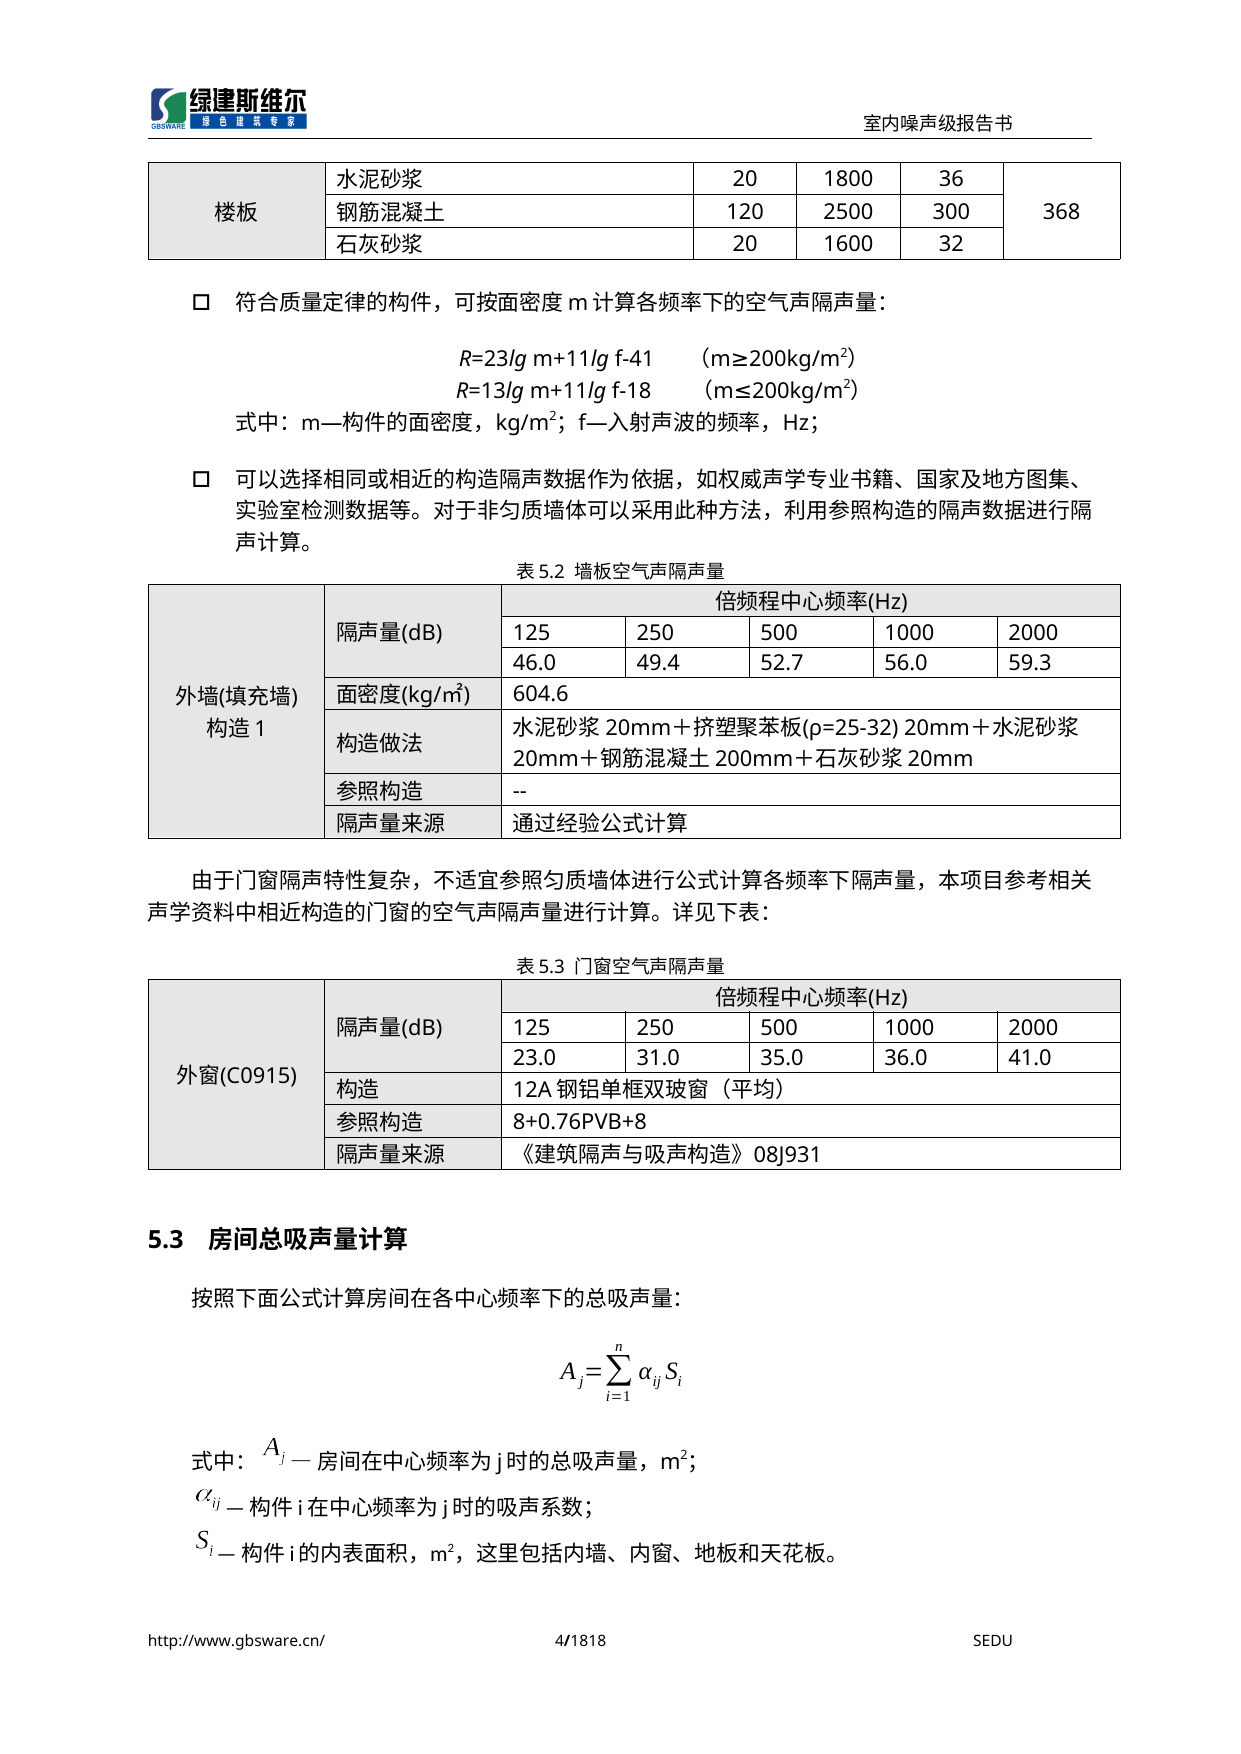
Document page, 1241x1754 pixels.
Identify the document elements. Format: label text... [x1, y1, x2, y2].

table_cell 120 [694, 195, 796, 226]
text 式中：m—构件的面密度，kg/m2；f—入射声波的频率，Hz； [148, 405, 1092, 437]
table_cell 300 [901, 195, 1003, 226]
table_cell 钢筋混凝土 [326, 195, 693, 226]
text — 构件i在中心频率为j时的吸声系数； [148, 1476, 1092, 1522]
table_cell 8+0.76PVB+8 [502, 1105, 1120, 1136]
table_cell 59.3 [998, 648, 1120, 677]
table_cell 楼板 [149, 163, 325, 258]
list 可以选择相同或相近的构造隔声数据作为依据，如权威声学专业书籍、国家及地方图集、实验室检测数据等。对于非匀质墙体可以采用此种方法，利用参照构造的隔声数据进行隔声计算。 [191, 462, 1092, 557]
table_cell 250 [626, 617, 749, 646]
table_cell 通过经验公式计算 [502, 806, 1120, 837]
table_cell 1800 [797, 163, 900, 194]
table_cell 面密度(kg/㎡) [325, 678, 501, 709]
table_cell 水泥砂浆 [326, 163, 693, 194]
table_cell 2000 [998, 1013, 1120, 1042]
text 表5.3 门窗空气声隔声量 [148, 952, 1092, 979]
table_header 倍频程中心频率(Hz) [502, 585, 1120, 616]
text 式中：— 房间在中心频率为j时的总吸声量，m2； [148, 1430, 1092, 1476]
table_header 倍频程中心频率(Hz) [502, 980, 1120, 1011]
table_cell 32 [901, 228, 1003, 258]
table_cell -- [502, 774, 1120, 805]
text 由于门窗隔声特性复杂，不适宜参照匀质墙体进行公式计算各频率下隔声量，本项目参考相关声学资料中相近构造的门窗的空气声隔声量进行计算。详见下表： [148, 863, 1092, 927]
table_cell 隔声量来源 [325, 1138, 501, 1169]
table_cell 隔声量来源 [325, 806, 501, 837]
table_header 隔声量(dB) [325, 980, 501, 1072]
table_header 外窗(C0915) [149, 980, 324, 1169]
table_cell 石灰砂浆 [326, 228, 693, 258]
table_cell 20 [694, 163, 796, 194]
table_cell 36 [901, 163, 1003, 194]
table_cell 500 [750, 617, 873, 646]
table_cell 36.0 [874, 1043, 997, 1072]
subtitle 房间总吸声量计算 [148, 1220, 1092, 1256]
table_cell 1000 [874, 617, 997, 646]
table_cell 参照构造 [325, 774, 501, 805]
table_cell 31.0 [626, 1043, 749, 1072]
table_cell 20 [694, 228, 796, 258]
table_cell 49.4 [626, 648, 749, 677]
table_cell 52.7 [750, 648, 873, 677]
table_header 隔声量(dB) [325, 585, 501, 677]
text R=23lg m+11lg f-41 （m≥200kg/m2） [235, 341, 1092, 373]
table_cell 《建筑隔声与吸声构造》08J931 [502, 1138, 1120, 1169]
picture [147, 88, 308, 130]
text 表5.2 墙板空气声隔声量 [148, 557, 1092, 584]
table_cell 604.6 [502, 678, 1120, 709]
table_cell 构造做法 [325, 710, 501, 773]
table_cell 2500 [797, 195, 900, 226]
table_cell 12A钢铝单框双玻窗（平均） [502, 1073, 1120, 1104]
table_cell 46.0 [502, 648, 625, 677]
table_cell 2000 [998, 617, 1120, 646]
table_cell 500 [750, 1013, 873, 1042]
table_cell 构造 [325, 1073, 501, 1104]
table_cell 368 [1004, 163, 1120, 258]
table_cell 参照构造 [325, 1105, 501, 1136]
table_cell 23.0 [502, 1043, 625, 1072]
table_header 外墙(填充墙) 构造1 [149, 585, 324, 837]
table_cell 水泥砂浆 20mm＋挤塑聚苯板(ρ=25-32) 20mm＋水泥砂浆 20mm＋钢筋混凝土 200mm＋石灰砂浆 20mm [502, 710, 1120, 773]
table_cell 1000 [874, 1013, 997, 1042]
table_cell 250 [626, 1013, 749, 1042]
table_cell 125 [502, 1013, 625, 1042]
text — 构件i的内表面积，m2，这里包括内墙、内窗、地板和天花板。 [148, 1522, 1092, 1568]
table_cell 35.0 [750, 1043, 873, 1072]
text R=13lg m+11lg f-18 （m≤200kg/m2） [235, 373, 1092, 405]
table_cell 41.0 [998, 1043, 1120, 1072]
list 符合质量定律的构件，可按面密度m计算各频率下的空气声隔声量： [191, 284, 1092, 316]
table_cell 125 [502, 617, 625, 646]
text 按照下面公式计算房间在各中心频率下的总吸声量： [148, 1281, 1092, 1313]
table_cell 56.0 [874, 648, 997, 677]
table_cell 1600 [797, 228, 900, 258]
